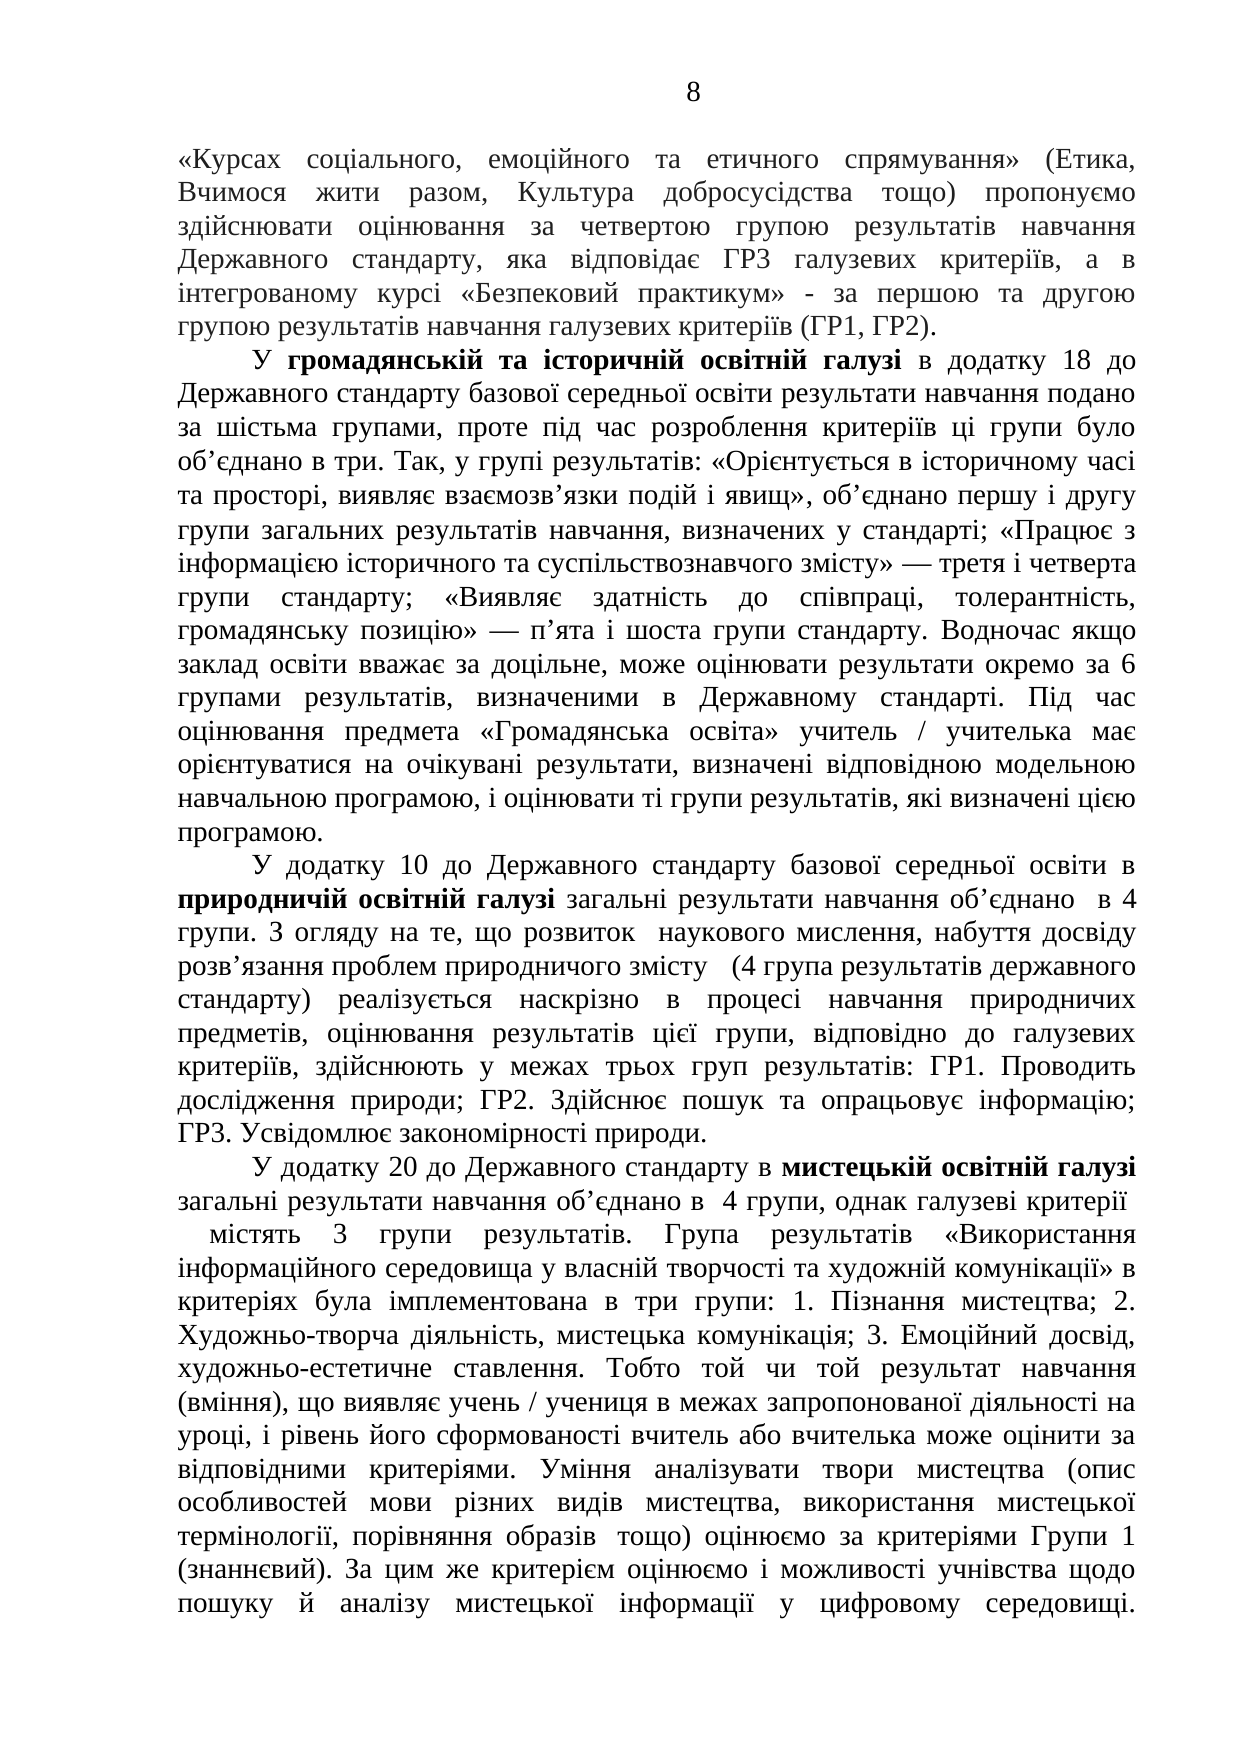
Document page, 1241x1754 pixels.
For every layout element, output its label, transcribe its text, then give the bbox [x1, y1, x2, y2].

text У додатку 10 до Державного стандарту базової середньої освіти в природничій освітній галузі загальні результати навчання обʼєднано 4 групЗ огляду на те, розвитк наукового мислення, набуття досвіду розв’язання проблем природничого змісту реалізуться наскрізно в процесі навчання природничих предметів, оцінювання здійснюють у межах трьох груп результатів: ГР1. Проводить дослідження природи; ГР2. Здійснює пошук та опрацьовує інформацію; ГР3. Усвідомлює закономірності природи. [177, 847, 1137, 1149]
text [177, 1149, 1137, 1619]
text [177, 141, 1137, 342]
text У громадянській та історичній освітній галузі в додатку 18 до Державного стандарту базової середньої освіти результати навчання подано за шістьма групами, проте під час розроблення критеріїв ці групи було об’єднано в три. Так, у групі результатів: «Орієнтується в історичному часі та просторі, виявляє взаємозв’язки подій і явищ», об’єднано першу і другу групи загальних результатів навчання, визначених у стандарті; «Працює з інформацією історичного та суспільствознавчого змісту» — третя і четверта групи стандарту; «Виявляє здатність до співпраці, толерантність, громадянську позицію» — п’ята і шоста групи стандарту. Водночас якщо заклад освіти вважає за доцільне, може оцінювати результати окремо за 6 групами результатів, визначеними в Державному стандарті. Під час оцінювання предмета «Громадянська освіта» учитель / учителька має орієнтуватися на очікувані результати, визначені відповідною модельною навчальною програмою, і оцінювати ті групи результатів, які визначені цією програмою. [177, 342, 1137, 847]
